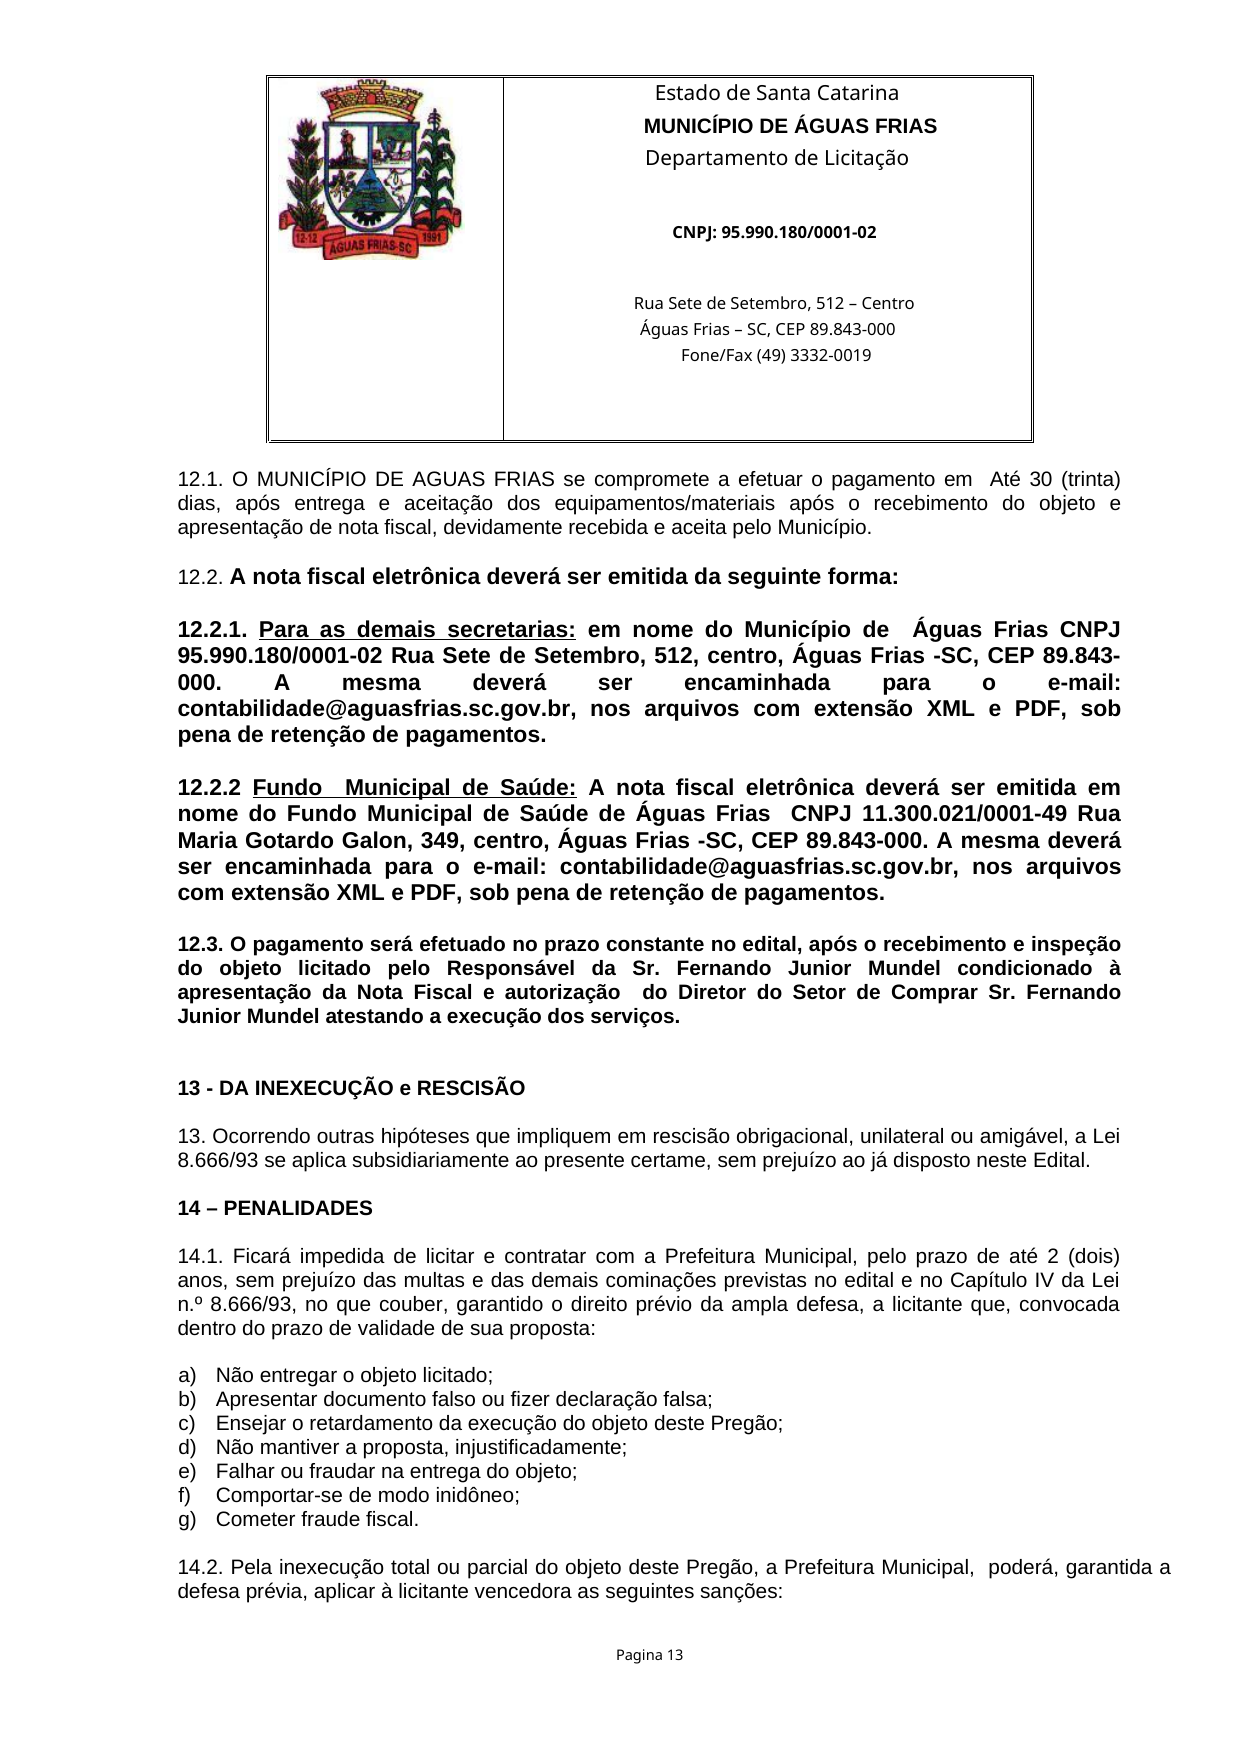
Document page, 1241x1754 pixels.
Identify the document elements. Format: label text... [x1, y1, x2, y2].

text 14.2. Pela inexecução total ou parcial do objeto deste Pregão, a Prefeitura Municipal, poderá, garantida a defesa prévia, aplicar à licitante vencedora as seguintes sanções: [177, 1555, 1173, 1603]
text 12.2.1. Para as demais secretarias: em nome do Município de Águas Frias CNPJ 95.990.180/0001-02 Rua Sete de Setembro, 512, centro, Águas Frias -SC, CEP 89.843-000. A mesma deverá ser encaminhada para o e-mail: contabilidade@aguasfrias.sc.gov.br, nos arquivos com extensão XML e PDF, sob pena de retenção de pagamentos. [177, 616, 1122, 748]
text 14 – PENALIDADES [177, 1196, 1122, 1219]
text 12.2. A nota fiscal eletrônica deverá ser emitida da seguinte forma: [177, 563, 1122, 589]
text 13 - DA INEXECUÇÃO e RESCISÃO [177, 1076, 1122, 1100]
list Cometer fraude fiscal. [178, 1507, 1122, 1531]
list Ensejar o retardamento da execução do objeto deste Pregão; [178, 1411, 1122, 1435]
list Falhar ou fraudar na entrega do objeto; [178, 1459, 1122, 1483]
list Apresentar documento falso ou fizer declaração falsa; [178, 1387, 1122, 1411]
list Não entregar o objeto licitado; [178, 1363, 1137, 1387]
text 12.3. O pagamento será efetuado no prazo constante no edital, após o recebimento e inspeção do objeto licitado pelo Responsável da Sr. Fernando Junior Mundel condicionado à apresentação da Nota Fiscal e autorização do Diretor do Setor de Comprar Sr. Fernando Junior Mundel atestando a execução dos serviços. [177, 932, 1122, 1028]
text 12.2.2 Fundo Municipal de Saúde: A nota fiscal eletrônica deverá ser emitida em nome do Fundo Municipal de Saúde de Águas Frias CNPJ 11.300.021/0001-49 Rua Maria Gotardo Galon, 349, centro, Águas Frias -SC, CEP 89.843-000. A mesma deverá ser encaminhada para o e-mail: contabilidade@aguasfrias.sc.gov.br, nos arquivos com extensão XML e PDF, sob pena de retenção de pagamentos. [177, 774, 1122, 906]
list Comportar-se de modo inidôneo; [178, 1483, 1122, 1507]
text 13. Ocorrendo outras hipóteses que impliquem em rescisão obrigacional, unilateral ou amigável, a Lei 8.666/93 se aplica subsidiariamente ao presente certame, sem prejuízo ao já disposto neste Edital. [177, 1124, 1122, 1172]
text 12.1. O MUNICÍPIO DE AGUAS FRIAS se compromete a efetuar o pagamento em Até 30 (trinta) dias, após entrega e aceitação dos equipamentos/materiais após o recebimento do objeto e apresentação de nota fiscal, devidamente recebida e aceita pelo Município. [177, 467, 1122, 539]
list Não mantiver a proposta, injustificadamente; [178, 1435, 1122, 1459]
list 14.1. Ficará impedida de licitar e contratar com a Prefeitura Municipal, pelo prazo de até 2 (dois) anos, sem prejuízo das multas e das demais cominações previstas no edital e no Capítulo IV da Lei n.º 8.666/93, no que couber, garantido o direito prévio da ampla defesa, a licitante que, convocada dentro do prazo de validade de sua proposta: [177, 1243, 1122, 1339]
picture [278, 78, 465, 260]
